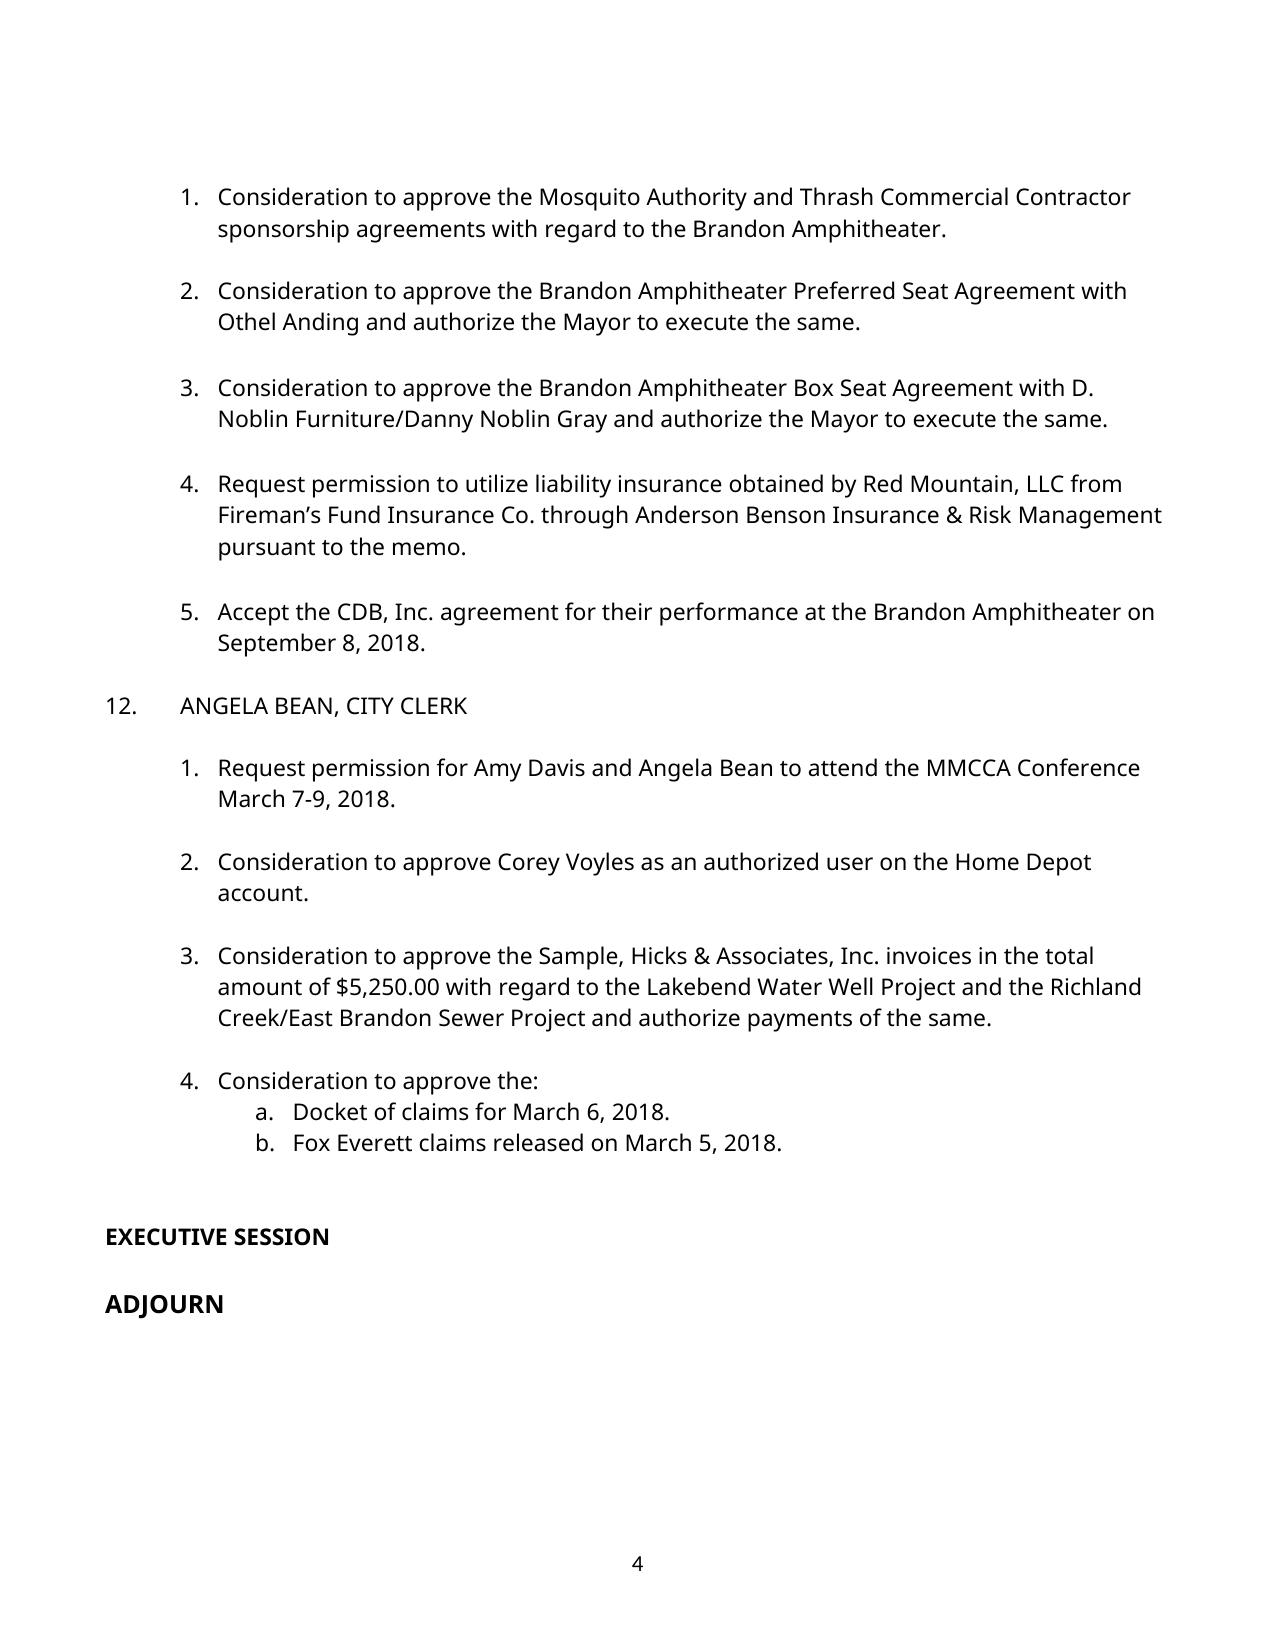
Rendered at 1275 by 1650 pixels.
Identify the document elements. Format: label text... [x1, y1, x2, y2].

list Request permission for Amy Davis and Angela Bean to attend the MMCCA Conference March 7-9, 2018. [180, 752, 1170, 815]
text 12. ANGELA BEAN, CITY CLERK [105, 690, 1170, 721]
list Consideration to approve the Sample, Hicks & Associates, Inc. invoices in the total amount of $5,250.00 with regard to the Lakebend Water Well Project and the Richland Creek/East Brandon Sewer Project and authorize payments of the same. [180, 940, 1170, 1033]
list Consideration to approve Corey Voyles as an authorized user on the Home Depot account. [180, 846, 1170, 908]
text ADJOURN [105, 1286, 1170, 1320]
list Docket of claims for March 6, 2018. [255, 1096, 1170, 1127]
text EXECUTIVE SESSION [105, 1221, 1170, 1252]
list Accept the CDB, Inc. agreement for their performance at the Brandon Amphitheater on September 8, 2018. [180, 596, 1170, 658]
list Fox Everett claims released on March 5, 2018. [255, 1127, 1170, 1158]
list Consideration to approve the Brandon Amphitheater Box Seat Agreement with D. Noblin Furniture/Danny Noblin Gray and authorize the Mayor to execute the same. [180, 372, 1170, 434]
list Consideration to approve the: [180, 1065, 1170, 1096]
list Consideration to approve the Brandon Amphitheater Preferred Seat Agreement with Othel Anding and authorize the Mayor to execute the same. [180, 275, 1170, 337]
list Request permission to utilize liability insurance obtained by Red Mountain, LLC from Fireman’s Fund Insurance Co. through Anderson Benson Insurance & Risk Management pursuant to the memo. [180, 468, 1170, 562]
list Consideration to approve the Mosquito Authority and Thrash Commercial Contractor sponsorship agreements with regard to the Brandon Amphitheater. [180, 181, 1170, 244]
